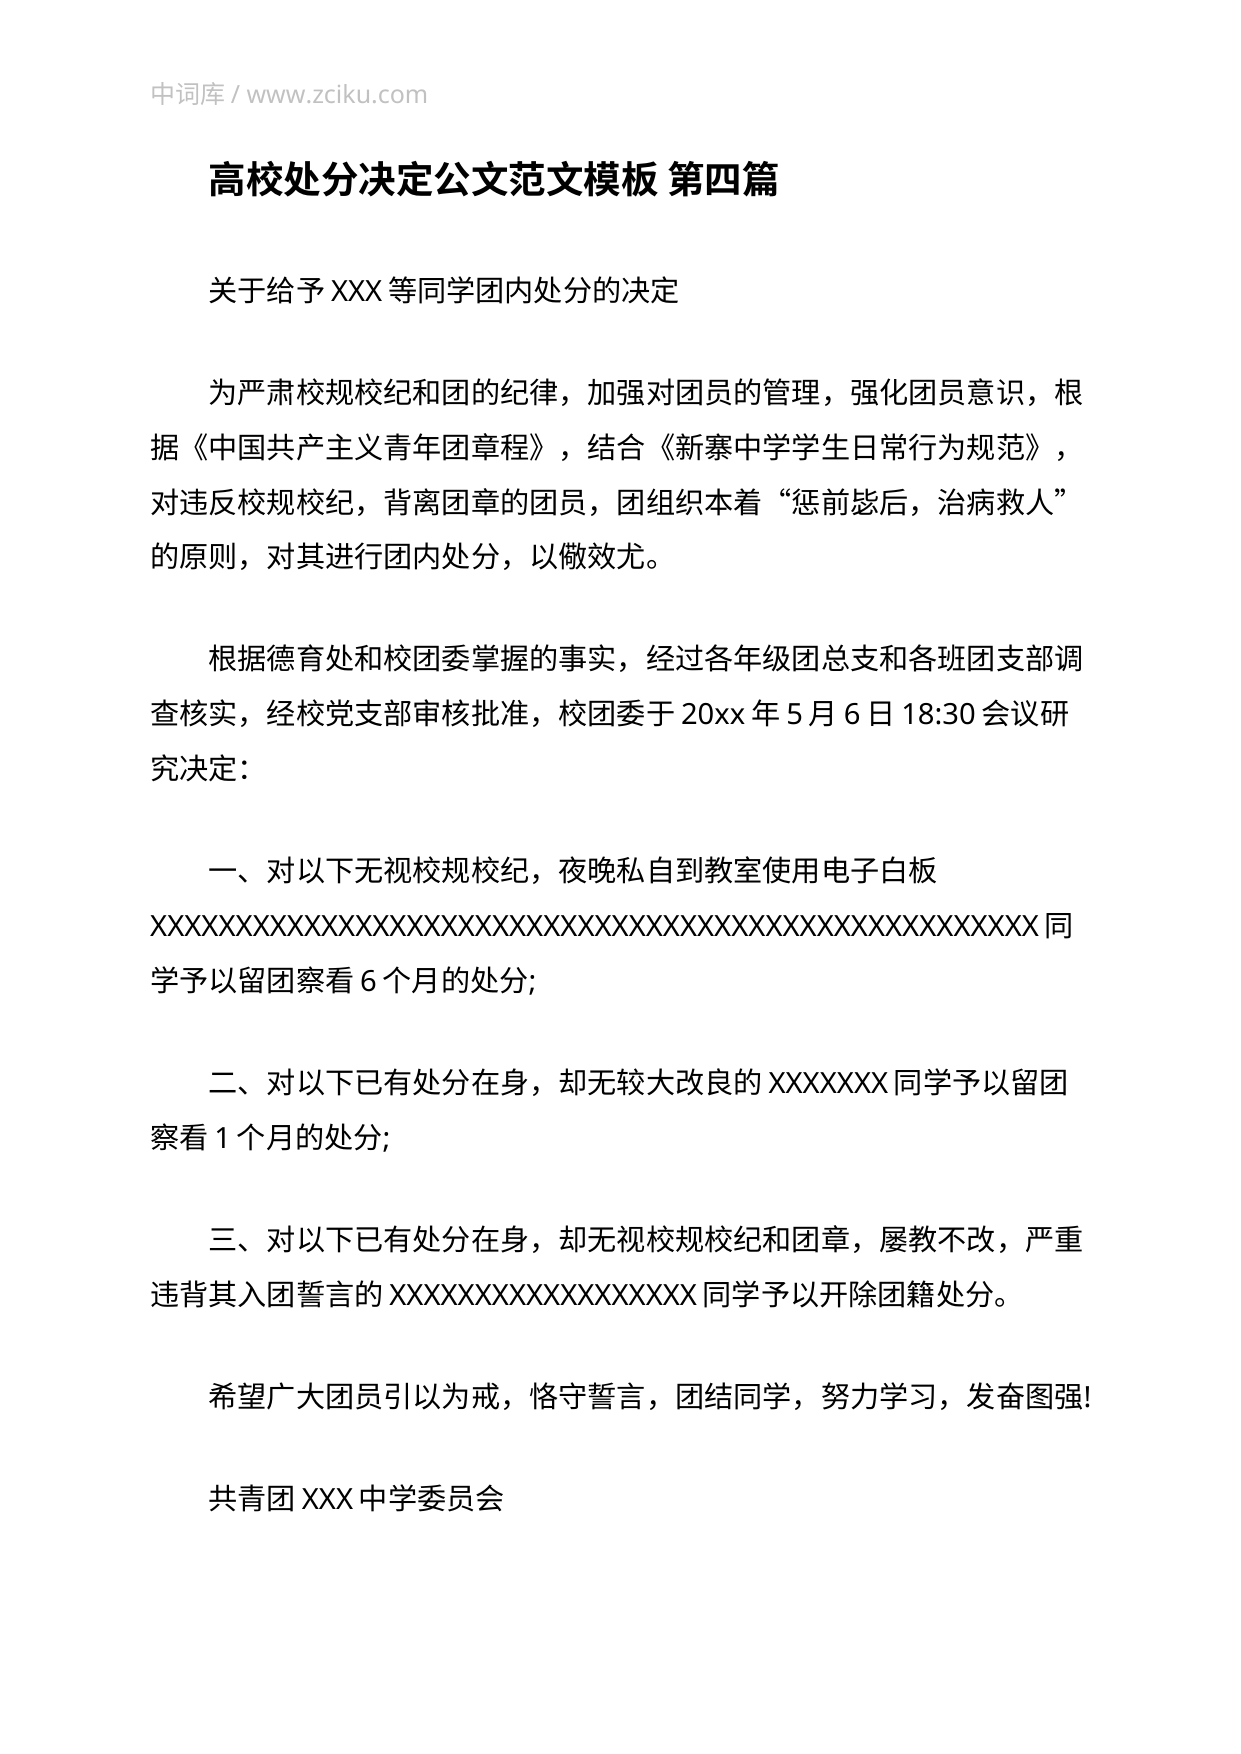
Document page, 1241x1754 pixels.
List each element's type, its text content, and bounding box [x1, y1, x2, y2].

text 根据德育处和校团委掌握的事实，经过各年级团总支和各班团支部调查核实，经校党支部审核批准，校团委于20xx年5月6日18:30会议研究决定： [150, 636, 1090, 788]
text 一、对以下无视校规校纪，夜晚私自到教室使用电子白板XXXXXXXXXXXXXXXXXXXXXXXXXXXXXXXXXXXXXXXXXXXXXXXXXXXX同学予以留团察看6个月的处分; [150, 847, 1090, 1000]
text 希望广大团员引以为戒，恪守誓言，团结同学，努力学习，发奋图强! [150, 1373, 1090, 1416]
text 二、对以下已有处分在身，却无较大改良的XXXXXXX同学予以留团察看1个月的处分; [150, 1059, 1090, 1157]
text 共青团XXX中学委员会 [150, 1475, 1090, 1518]
text 高校处分决定公文范文模板 第四篇 [150, 150, 1090, 204]
text 为严肃校规校纪和团的纪律，加强对团员的管理，强化团员意识，根据《中国共产主义青年团章程》，结合《新寨中学学生日常行为规范》，对违反校规校纪，背离团章的团员，团组织本着“惩前毖后，治病救人”的原则，对其进行团内处分，以儆效尤。 [150, 369, 1090, 576]
text 关于给予XXX等同学团内处分的决定 [150, 267, 1090, 310]
text 三、对以下已有处分在身，却无视校规校纪和团章，屡教不改，严重违背其入团誓言的XXXXXXXXXXXXXXXXXX同学予以开除团籍处分。 [150, 1216, 1090, 1314]
